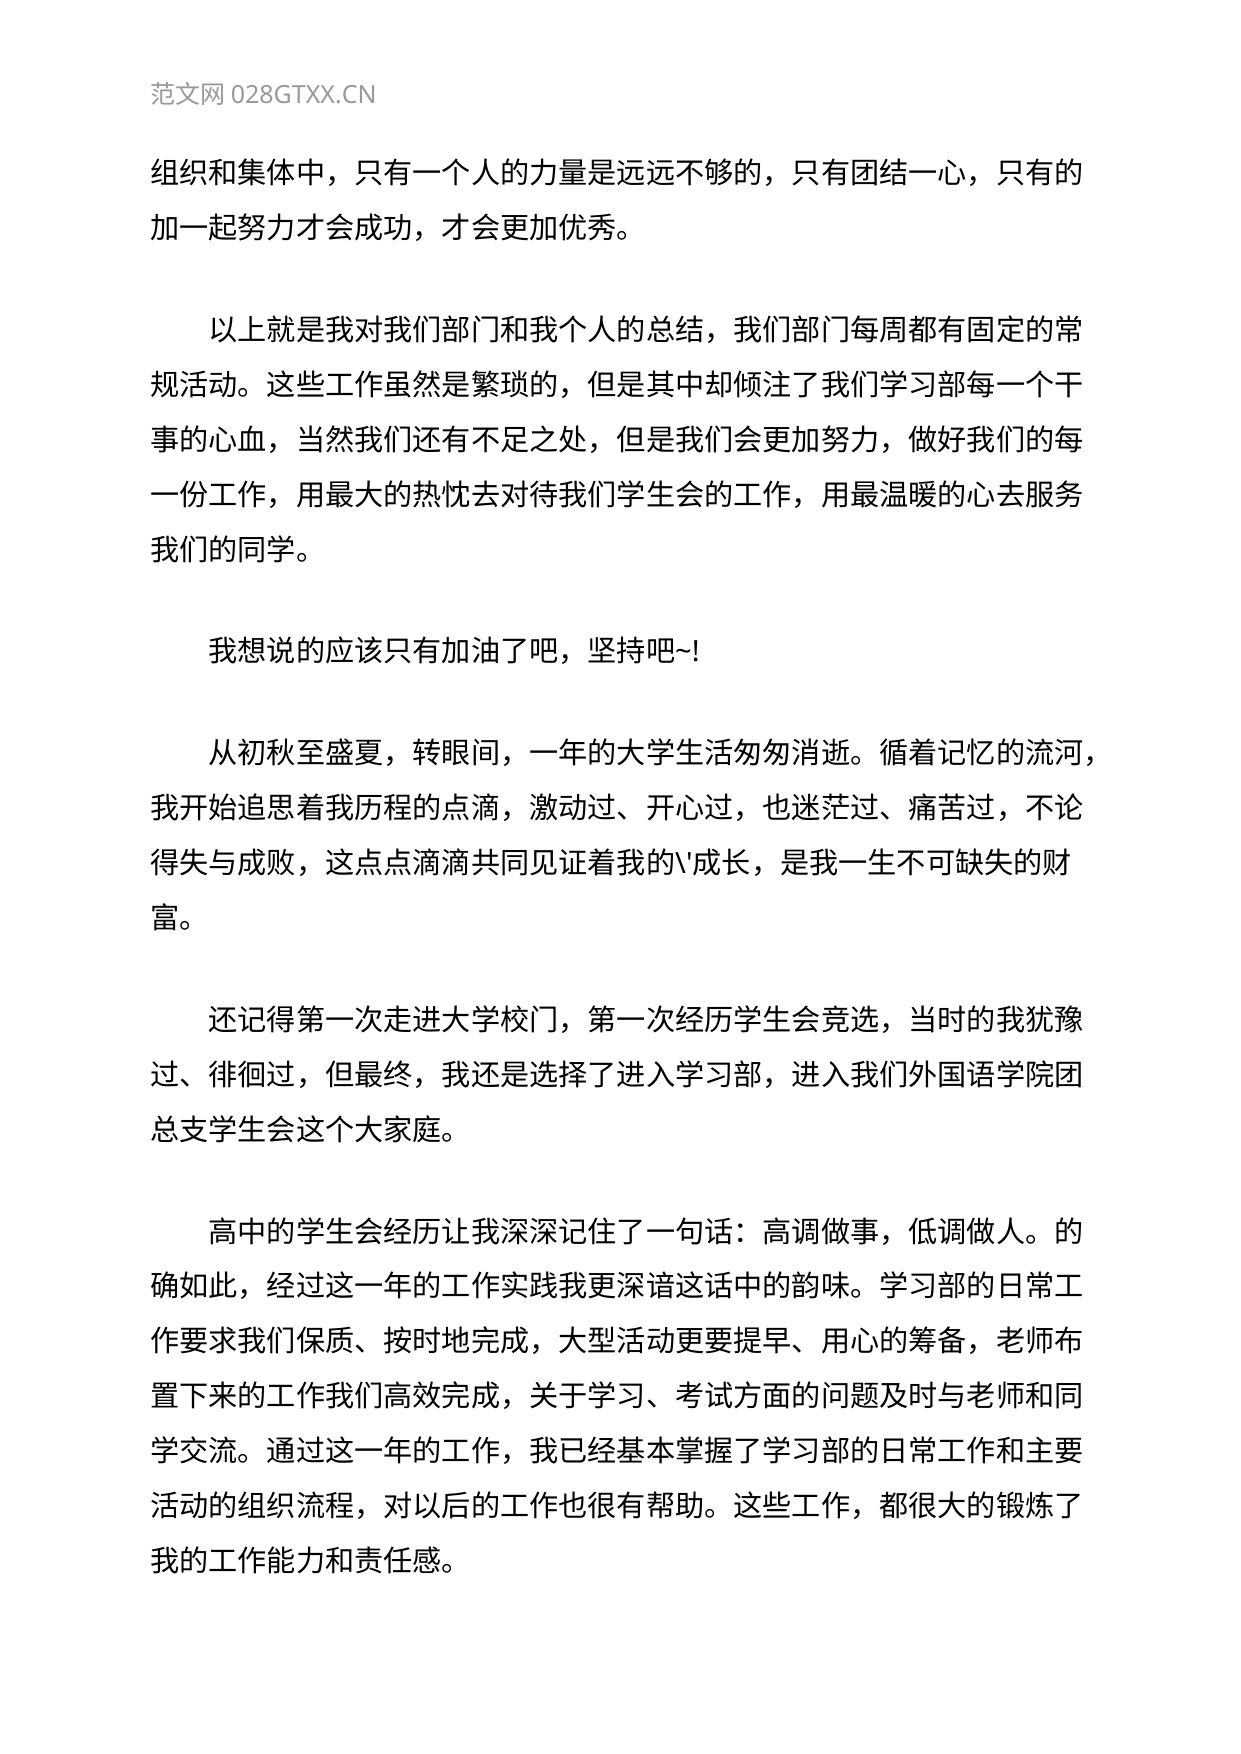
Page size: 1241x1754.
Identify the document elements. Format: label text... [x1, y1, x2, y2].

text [150, 150, 1090, 247]
text 还记得第一次走进大学校门，第一次经历学生会竞选，当时的我犹豫过、徘徊过，但最终，我还是选择了进入学习部，进入我们外国语学院团总支学生会这个大家庭。 [150, 997, 1090, 1149]
text 高中的学生会经历让我深深记住了一句话：高调做事，低调做人。的确如此，经过这一年的工作实践我更深谙这话中的韵味。学习部的日常工作要求我们保质、按时地完成，大型活动更要提早、用心的筹备，老师布置下来的工作我们高效完成，关于学习、考试方面的问题及时与老师和同学交流。通过这一年的工作，我已经基本掌握了学习部的日常工作和主要活动的组织流程，对以后的工作也很有帮助。这些工作，都很大的锻炼了我的工作能力和责任感。 [150, 1208, 1090, 1580]
text 以上就是我对我们部门和我个人的总结，我们部门每周都有固定的常规活动。这些工作虽然是繁琐的，但是其中却倾注了我们学习部每一个干事的心血，当然我们还有不足之处，但是我们会更加努力，做好我们的每一份工作，用最大的热忱去对待我们学生会的工作，用最温暖的心去服务我们的同学。 [150, 307, 1090, 568]
text 从初秋至盛夏，转眼间，一年的大学生活匆匆消逝。循着记忆的流河，我开始追思着我历程的点滴，激动过、开心过，也迷茫过、痛苦过，不论得失与成败，这点点滴滴共同见证着我的\'成长，是我一生不可缺失的财富。 [150, 730, 1090, 937]
text 我想说的应该只有加油了吧，坚持吧~! [150, 628, 1090, 670]
